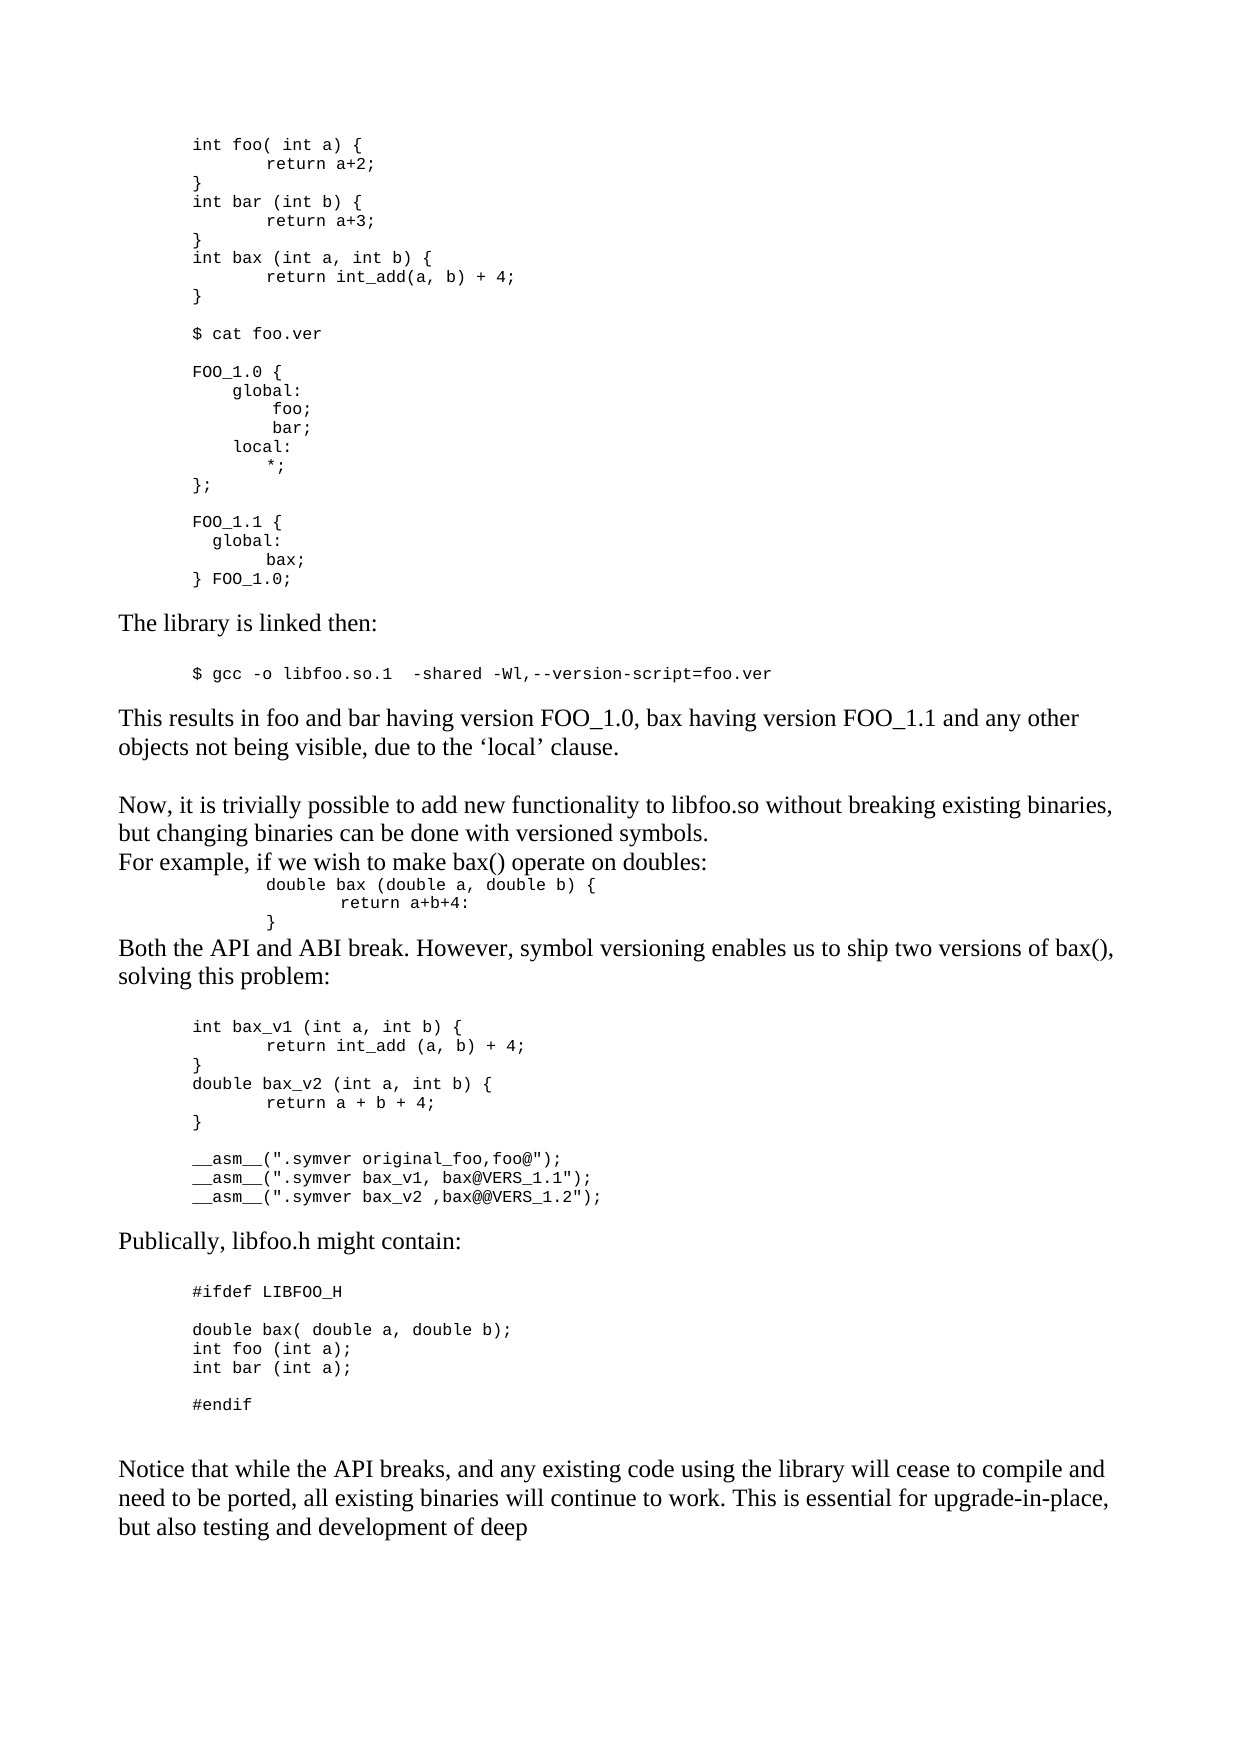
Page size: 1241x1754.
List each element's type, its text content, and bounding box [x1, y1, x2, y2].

text Notice that while the API breaks, and any existing code using the library will cease to compile and need to be ported, all existing binaries will continue to work. This is essential for upgrade-in-place, but also testing and development of deep [118, 1454, 1122, 1541]
text #endif [118, 1397, 1122, 1416]
text $ gcc -o libfoo.so.1 -shared -Wl,--version-script=foo.ver [192, 666, 1122, 685]
text int bar (int a); [118, 1359, 1122, 1378]
text } FOO_1.0; [192, 571, 1122, 589]
text return a+3; [192, 212, 1122, 231]
text } [192, 231, 1122, 250]
text Both the API and ABI break. However, symbol versioning enables us to ship two versions of bax(), solving this problem: [118, 933, 1122, 990]
text return a + b + 4; [192, 1094, 1122, 1113]
text int foo (int a); [118, 1340, 1122, 1359]
text foo; [192, 401, 1122, 420]
text $ cat foo.ver [192, 326, 1122, 344]
text double bax( double a, double b); [118, 1321, 1122, 1340]
text #ifdef LIBFOO_H [118, 1284, 1122, 1303]
text __asm__(".symver original_foo,foo@"); [192, 1151, 1122, 1170]
text This results in foo and bar having version FOO_1.0, bax having version FOO_1.1 and any other objects not being visible, due to the ‘local’ clause. [118, 703, 1122, 761]
text The library is linked then: [118, 608, 1122, 637]
text } [192, 914, 1122, 933]
text } [192, 175, 1122, 193]
text *; [192, 457, 1122, 476]
text local: [192, 439, 1122, 457]
text FOO_1.1 { [192, 514, 1122, 533]
text bax; [192, 552, 1122, 571]
text global: [192, 533, 1122, 552]
text return a+2; [192, 156, 1122, 175]
text int bax (int a, int b) { [192, 250, 1122, 269]
text __asm__(".symver bax_v1, bax@VERS_1.1"); [192, 1170, 1122, 1188]
text Publically, libfoo.h might contain: [118, 1226, 1122, 1255]
text Now, it is trivially possible to add new functionality to libfoo.so without breaking existing binaries, [118, 790, 1122, 818]
text int bar (int b) { [192, 193, 1122, 212]
text return a+b+4: [192, 895, 1122, 914]
text }; [192, 476, 1122, 495]
text global: [192, 382, 1122, 401]
text } [192, 1113, 1122, 1132]
text double bax_v2 (int a, int b) { [192, 1075, 1122, 1094]
text int bax_v1 (int a, int b) { [192, 1019, 1122, 1038]
text bar; [192, 420, 1122, 439]
text __asm__(".symver bax_v2 ,bax@@VERS_1.2"); [192, 1188, 1122, 1207]
text but changing binaries can be done with versioned symbols. [118, 818, 1122, 847]
text } [192, 1057, 1122, 1075]
text int foo( int a) { [192, 137, 1122, 156]
text return int_add(a, b) + 4; [192, 269, 1122, 288]
text } [192, 288, 1122, 307]
text return int_add (a, b) + 4; [192, 1038, 1122, 1057]
text double bax (double a, double b) { [192, 876, 1122, 895]
text FOO_1.0 { [192, 363, 1122, 382]
text For example, if we wish to make bax() operate on doubles: [118, 847, 1122, 876]
